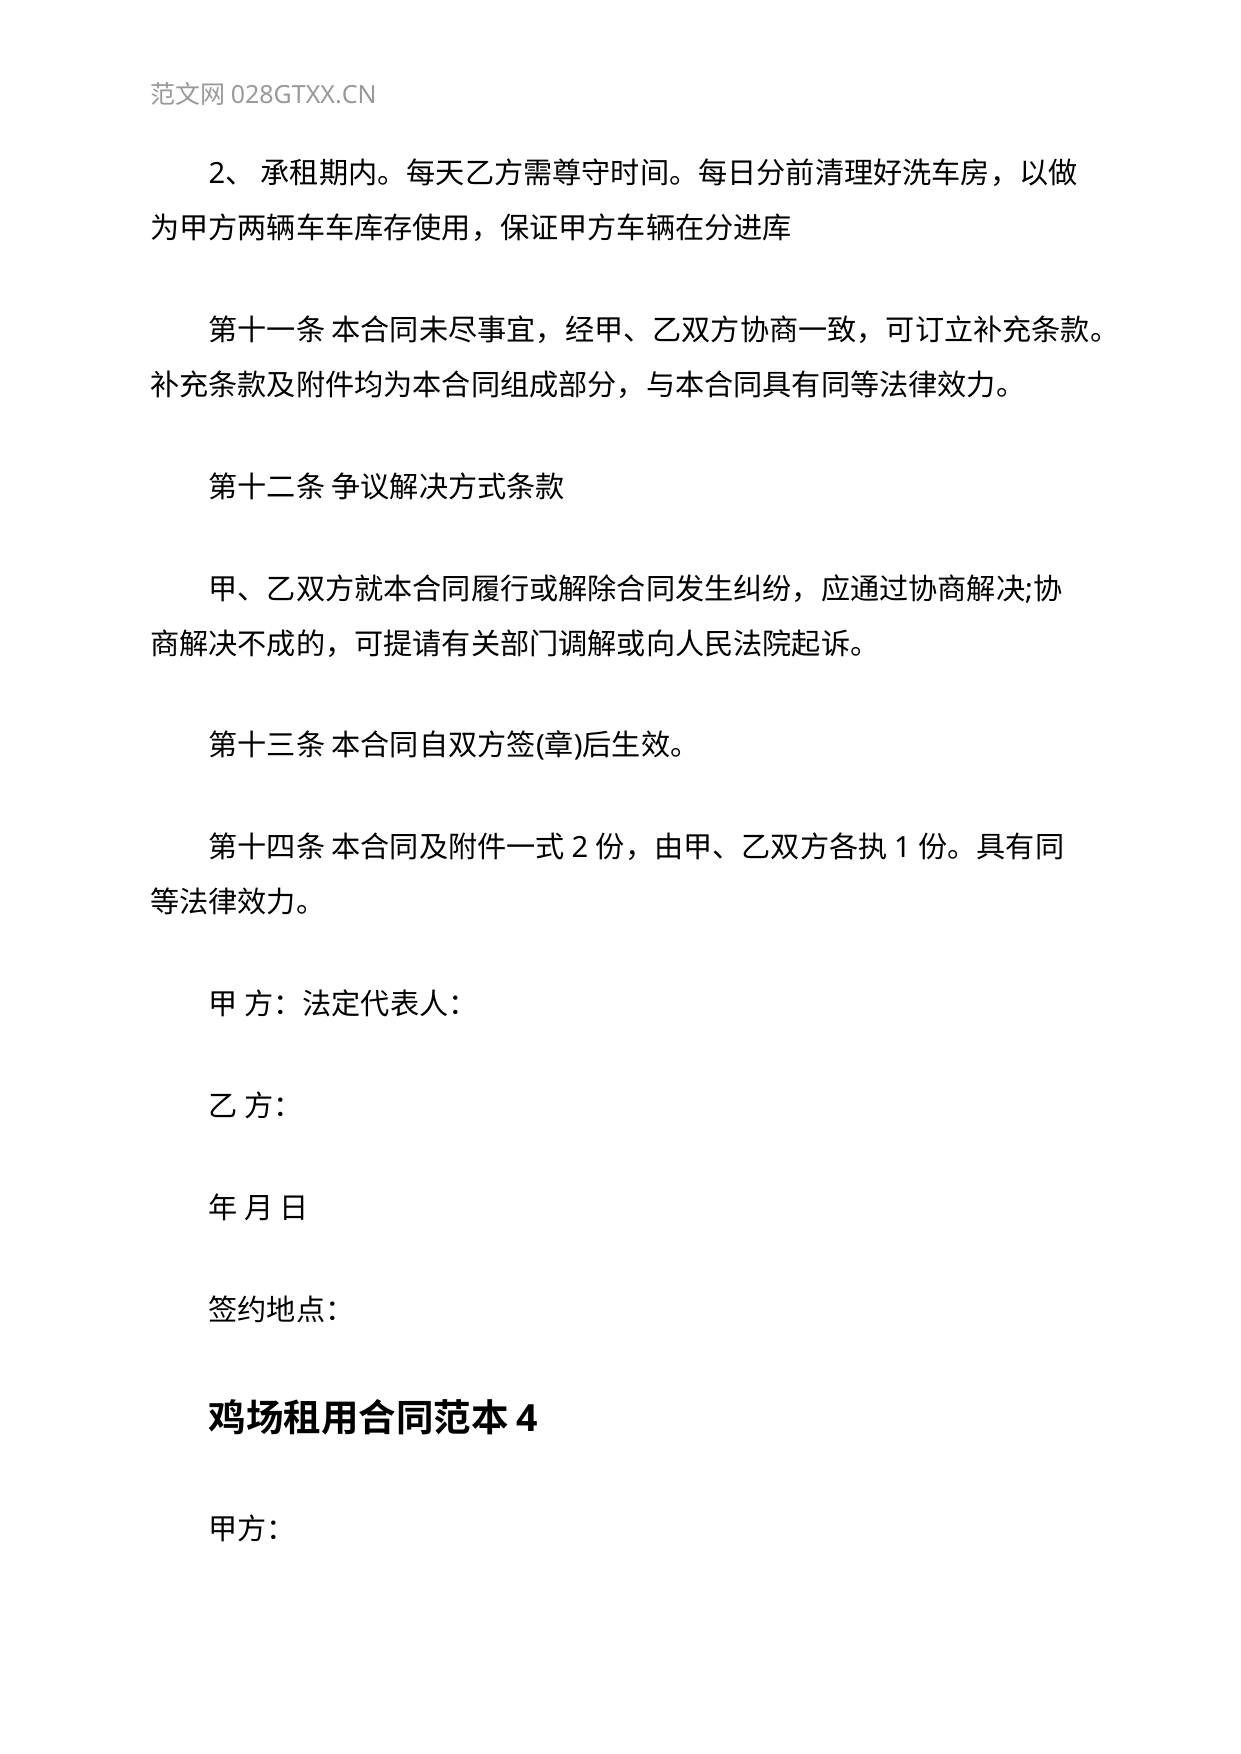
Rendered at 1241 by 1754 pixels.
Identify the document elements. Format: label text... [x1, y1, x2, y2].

text 甲 方：法定代表人： [150, 981, 1090, 1023]
text 第十四条 本合同及附件一式 2 份，由甲、乙双方各执 1 份。具有同等法律效力。 [150, 824, 1090, 921]
text 甲方： [150, 1505, 1090, 1548]
text 乙 方： [150, 1082, 1090, 1125]
text 第十三条 本合同自双方签(章)后生效。 [150, 722, 1090, 764]
text 年 月 日 [150, 1184, 1090, 1227]
text 甲、乙双方就本合同履行或解除合同发生纠纷，应通过协商解决;协商解决不成的，可提请有关部门调解或向人民法院起诉。 [150, 565, 1090, 662]
text 第十二条 争议解决方式条款 [150, 463, 1090, 506]
text 第十一条 本合同未尽事宜，经甲、乙双方协商一致，可订立补充条款。补充条款及附件均为本合同组成部分，与本合同具有同等法律效力。 [150, 307, 1090, 404]
text 2、 承租期内。每天乙方需尊守时间。每日分前清理好洗车房，以做为甲方两辆车车库存使用，保证甲方车辆在分进库 [150, 150, 1090, 247]
text 鸡场租用合同范本4 [150, 1388, 1090, 1442]
text 签约地点： [150, 1286, 1090, 1328]
